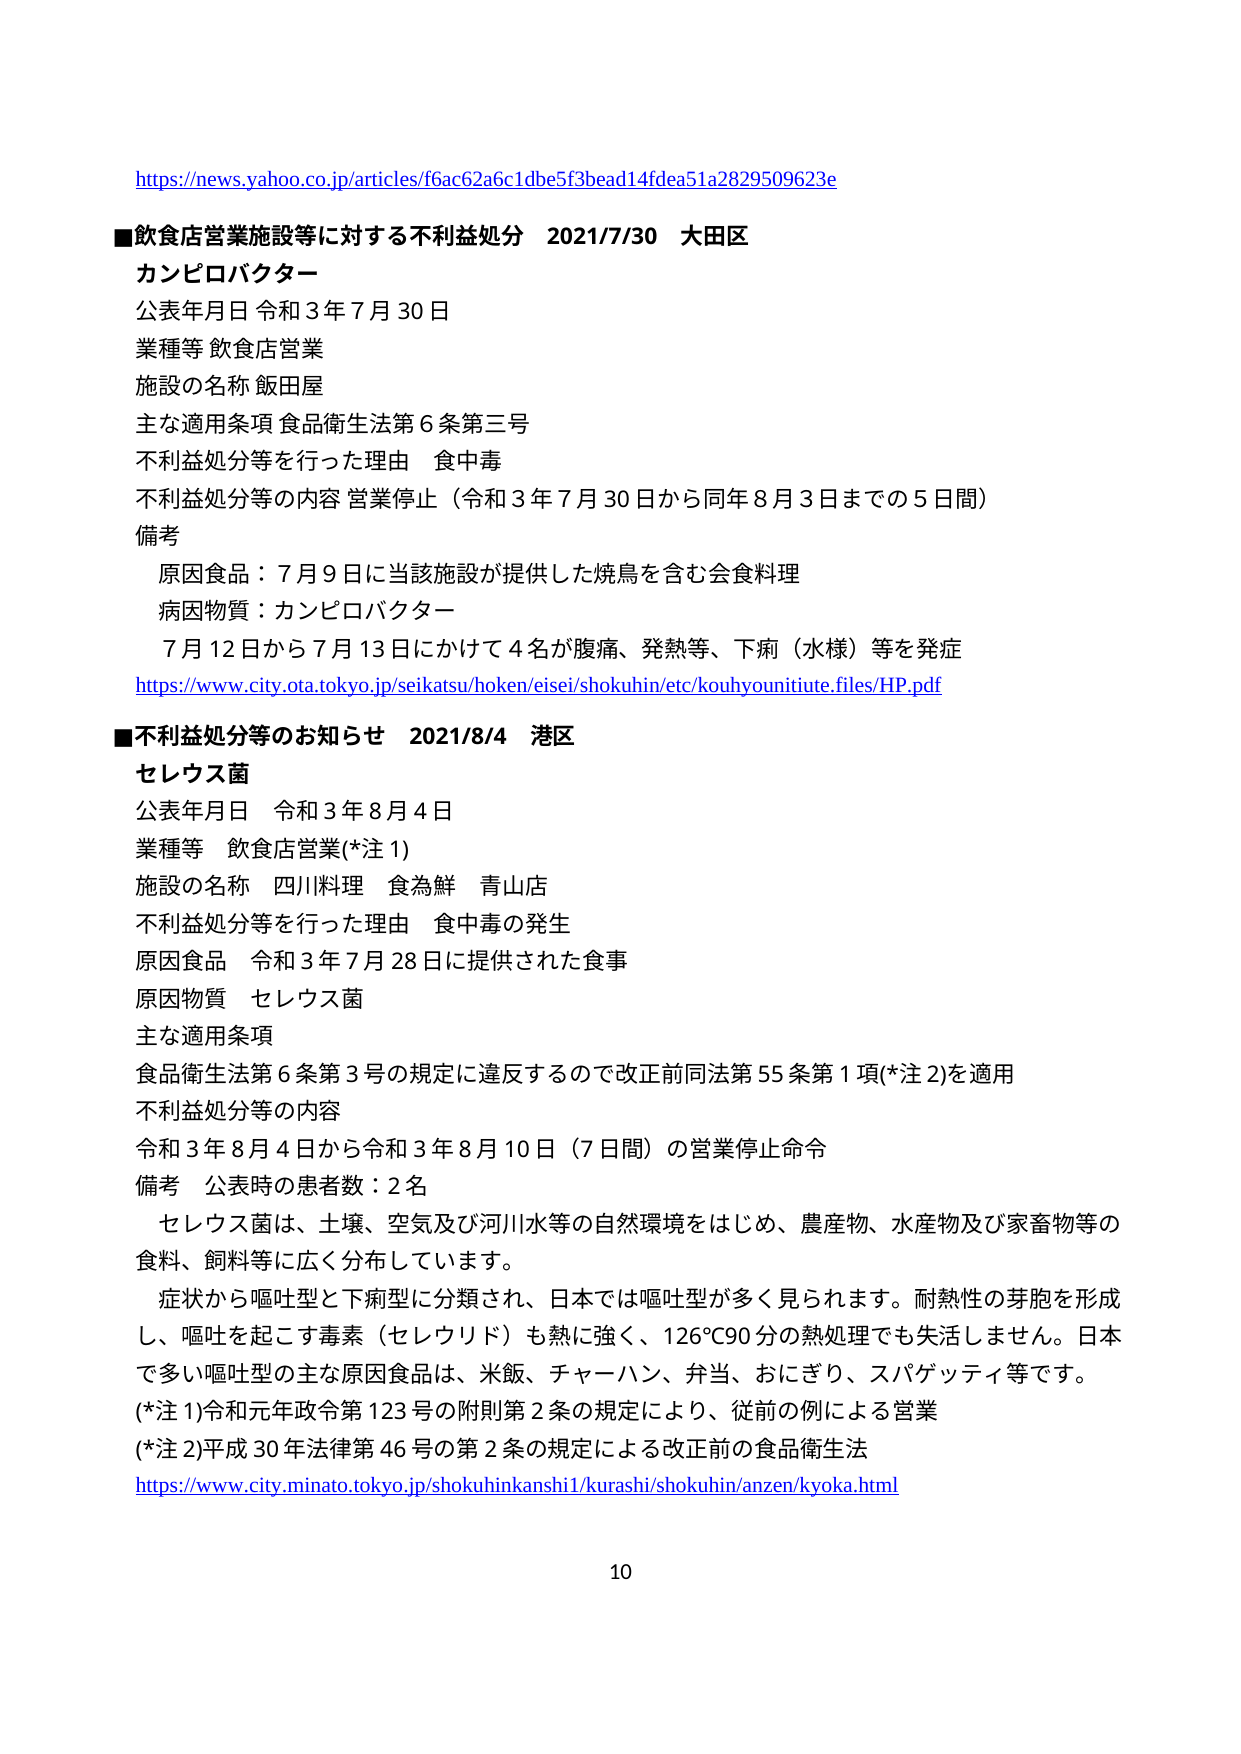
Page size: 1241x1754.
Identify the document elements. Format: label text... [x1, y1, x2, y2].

text 不利益処分等を行った理由 食中毒 [135, 441, 1128, 478]
text 症状から嘔吐型と下痢型に分類され、日本では嘔吐型が多く見られます。耐熱性の芽胞を形成し、嘔吐を起こす毒素（セレウリド）も熱に強く、126℃90分の熱処理でも失活しません。日本で多い嘔吐型の主な原因食品は、米飯、チャーハン、弁当、おにぎり、スパゲッティ等です。 [135, 1278, 1128, 1391]
text https://www.city.ota.tokyo.jp/seikatsu/hoken/eisei/shokuhin/etc/kouhyounitiute.files/HP.pdf [112, 666, 1128, 703]
text 不利益処分等の内容 営業停止（令和３年７月30日から同年８月３日までの５日間） [135, 478, 1128, 516]
text 原因食品 令和3年7月28日に提供された食事 [112, 941, 1128, 978]
text 食品衛生法第6条第3号の規定に違反するので改正前同法第55条第1項(*注2)を適用 [112, 1053, 1128, 1091]
text 原因物質 セレウス菌 [112, 978, 1128, 1016]
text 主な適用条項 [112, 1016, 1128, 1053]
text セレウス菌 [112, 753, 1128, 791]
text 原因食品：７月９日に当該施設が提供した焼鳥を含む会食料理 [135, 553, 1128, 591]
text 公表年月日 令和3年8月4日 [112, 791, 1128, 828]
text 備考 公表時の患者数：2名 [112, 1166, 1128, 1203]
text カンピロバクター [112, 253, 1128, 291]
text https://news.yahoo.co.jp/articles/f6ac62a6c1dbe5f3bead14fdea51a2829509623e [112, 160, 1128, 197]
text セレウス菌は、土壌、空気及び河川水等の自然環境をはじめ、農産物、水産物及び家畜物等の食料、飼料等に広く分布しています。 [135, 1203, 1128, 1278]
text 業種等 飲食店営業(*注1) [112, 828, 1128, 866]
text 施設の名称 四川料理 食為鮮 青山店 [112, 866, 1128, 903]
text 病因物質：カンピロバクター [135, 591, 1128, 628]
text 公表年月日 令和３年７月30日 [112, 291, 1128, 328]
text 不利益処分等の内容 [112, 1091, 1128, 1128]
text ■不利益処分等のお知らせ 2021/8/4 港区 [112, 716, 1128, 753]
text 備考 [135, 516, 1128, 553]
text 令和3年8月4日から令和3年8月10日（7日間）の営業停止命令 [112, 1128, 1128, 1166]
text 施設の名称 飯田屋 [135, 366, 1128, 403]
text (*注2)平成30年法律第46号の第2条の規定による改正前の食品衛生法 [112, 1428, 1128, 1466]
text ■飲食店営業施設等に対する不利益処分 2021/7/30 大田区 [112, 216, 1128, 253]
text (*注1)令和元年政令第123号の附則第2条の規定により、従前の例による営業 [112, 1391, 1128, 1428]
text ７月12日から７月13日にかけて４名が腹痛、発熱等、下痢（水様）等を発症 [135, 628, 1128, 666]
text 不利益処分等を行った理由 食中毒の発生 [112, 903, 1128, 941]
text https://www.city.minato.tokyo.jp/shokuhinkanshi1/kurashi/shokuhin/anzen/kyoka.html [112, 1466, 1128, 1503]
text 業種等 飲食店営業 [135, 328, 1128, 366]
text 主な適用条項 食品衛生法第６条第三号 [135, 403, 1128, 441]
